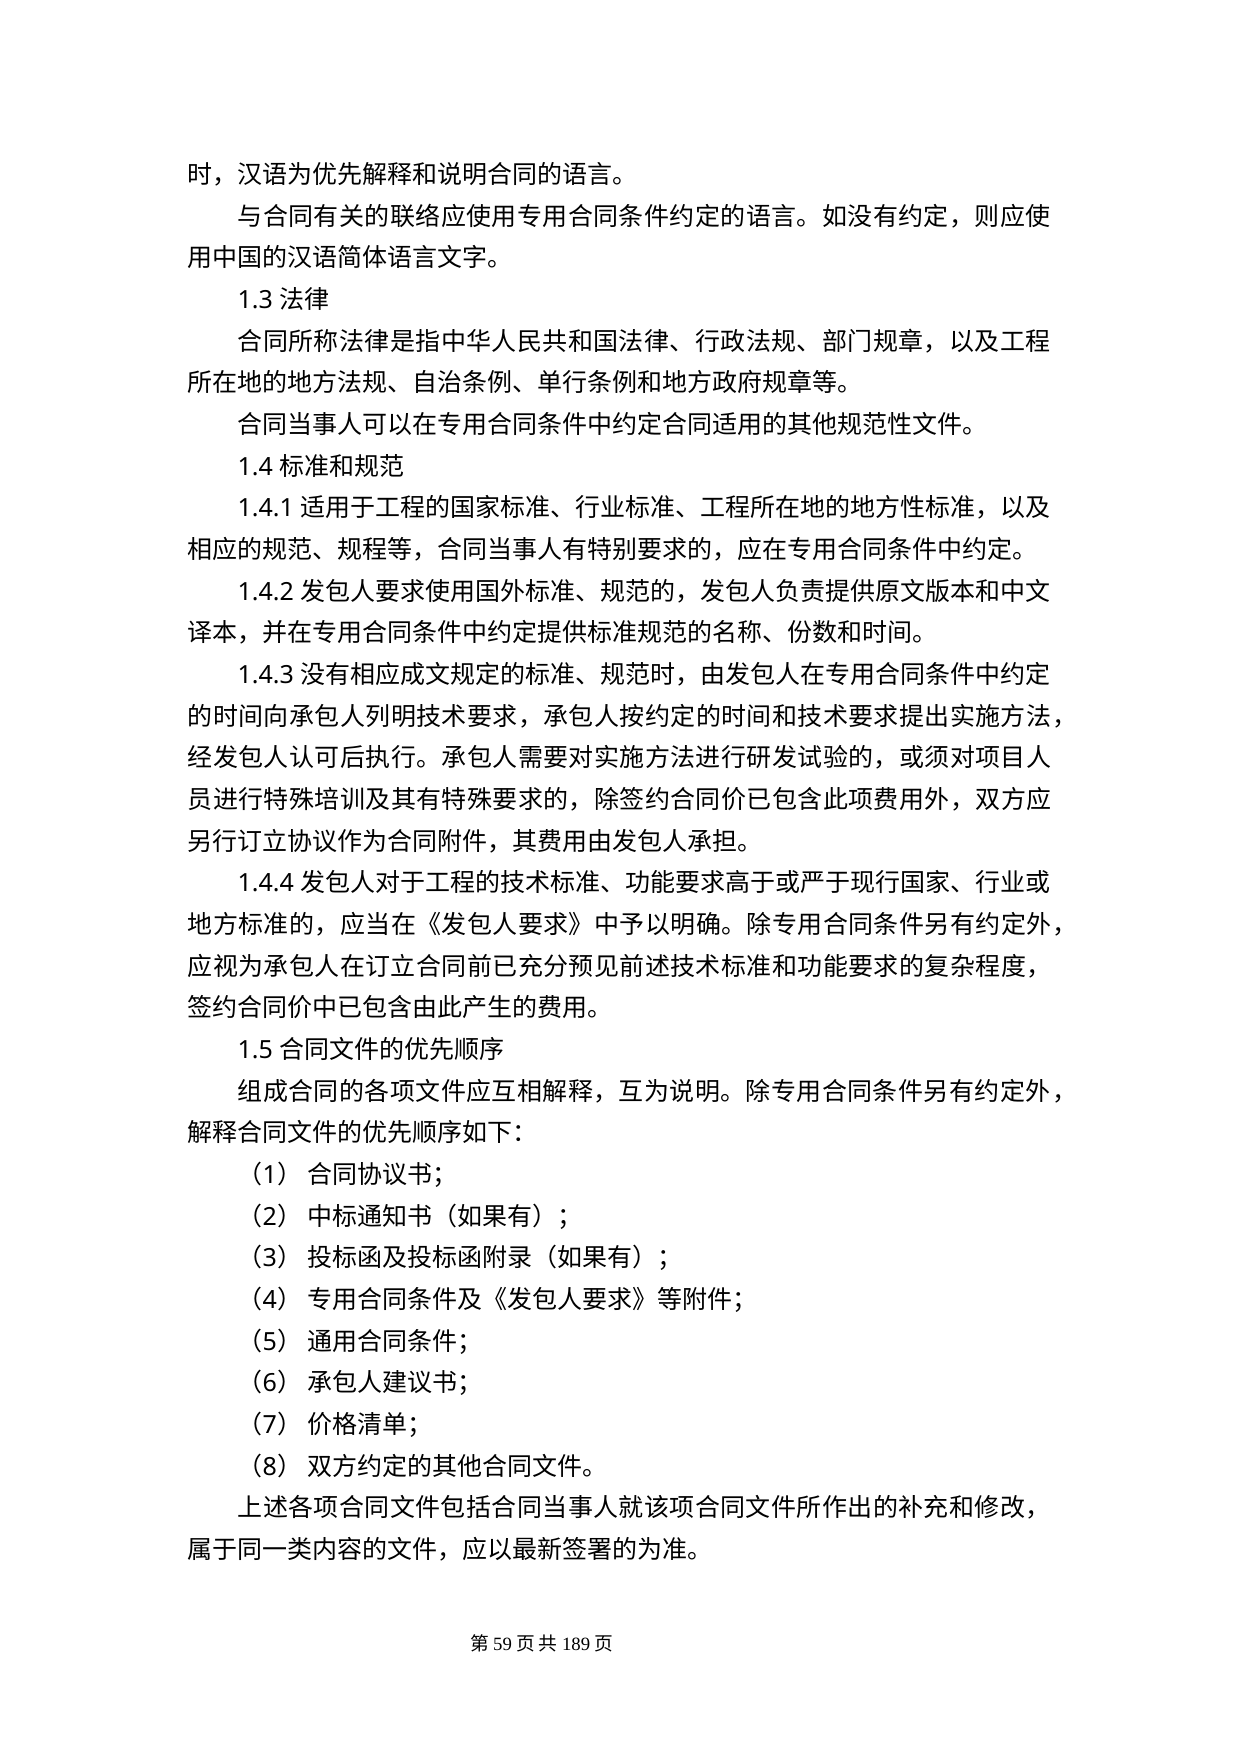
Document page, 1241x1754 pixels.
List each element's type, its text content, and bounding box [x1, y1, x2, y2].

list 1.4.2 发包人要求使用国外标准、规范的，发包人负责提供原文版本和中文译本，并在专用合同条件中约定提供标准规范的名称、份数和时间。 [187, 567, 1053, 650]
text 上述各项合同文件包括合同当事人就该项合同文件所作出的补充和修改，属于同一类内容的文件，应以最新签署的为准。 [187, 1483, 1053, 1567]
text （8） 双方约定的其他合同文件。 [187, 1442, 1053, 1483]
text （5） 通用合同条件； [187, 1317, 1053, 1358]
list 1.4 标准和规范 [187, 442, 1053, 483]
text 与合同有关的联络应使用专用合同条件约定的语言。如没有约定，则应使用中国的汉语简体语言文字。 [187, 192, 1053, 275]
text 合同当事人可以在专用合同条件中约定合同适用的其他规范性文件。 [187, 400, 1053, 442]
text （7） 价格清单； [187, 1400, 1053, 1442]
text （1） 合同协议书； [187, 1150, 1053, 1192]
list 1.4.3 没有相应成文规定的标准、规范时，由发包人在专用合同条件中约定的时间向承包人列明技术要求，承包人按约定的时间和技术要求提出实施方法，经发包人认可后执行。承包人需要对实施方法进行研发试验的，或须对项目人员进行特殊培训及其有特殊要求的，除签约合同价已包含此项费用外，双方应另行订立协议作为合同附件，其费用由发包人承担。 [187, 650, 1053, 858]
list 1.3 法律 [187, 275, 1053, 317]
list 1.4.1 适用于工程的国家标准、行业标准、工程所在地的地方性标准，以及相应的规范、规程等，合同当事人有特别要求的，应在专用合同条件中约定。 [187, 483, 1053, 567]
text （2） 中标通知书（如果有）； [187, 1192, 1053, 1233]
text （4） 专用合同条件及《发包人要求》等附件； [187, 1275, 1053, 1317]
text 合同所称法律是指中华人民共和国法律、行政法规、部门规章，以及工程所在地的地方法规、自治条例、单行条例和地方政府规章等。 [187, 317, 1053, 400]
text 组成合同的各项文件应互相解释，互为说明。除专用合同条件另有约定外，解释合同文件的优先顺序如下： [187, 1067, 1053, 1150]
list 1.4.4 发包人对于工程的技术标准、功能要求高于或严于现行国家、行业或地方标准的，应当在《发包人要求》中予以明确。除专用合同条件另有约定外，应视为承包人在订立合同前已充分预见前述技术标准和功能要求的复杂程度，签约合同价中已包含由此产生的费用。 [187, 858, 1053, 1025]
list 1.5 合同文件的优先顺序 [187, 1025, 1053, 1067]
text （3） 投标函及投标函附录（如果有）； [187, 1233, 1053, 1275]
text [187, 150, 1053, 192]
text （6） 承包人建议书； [187, 1358, 1053, 1400]
